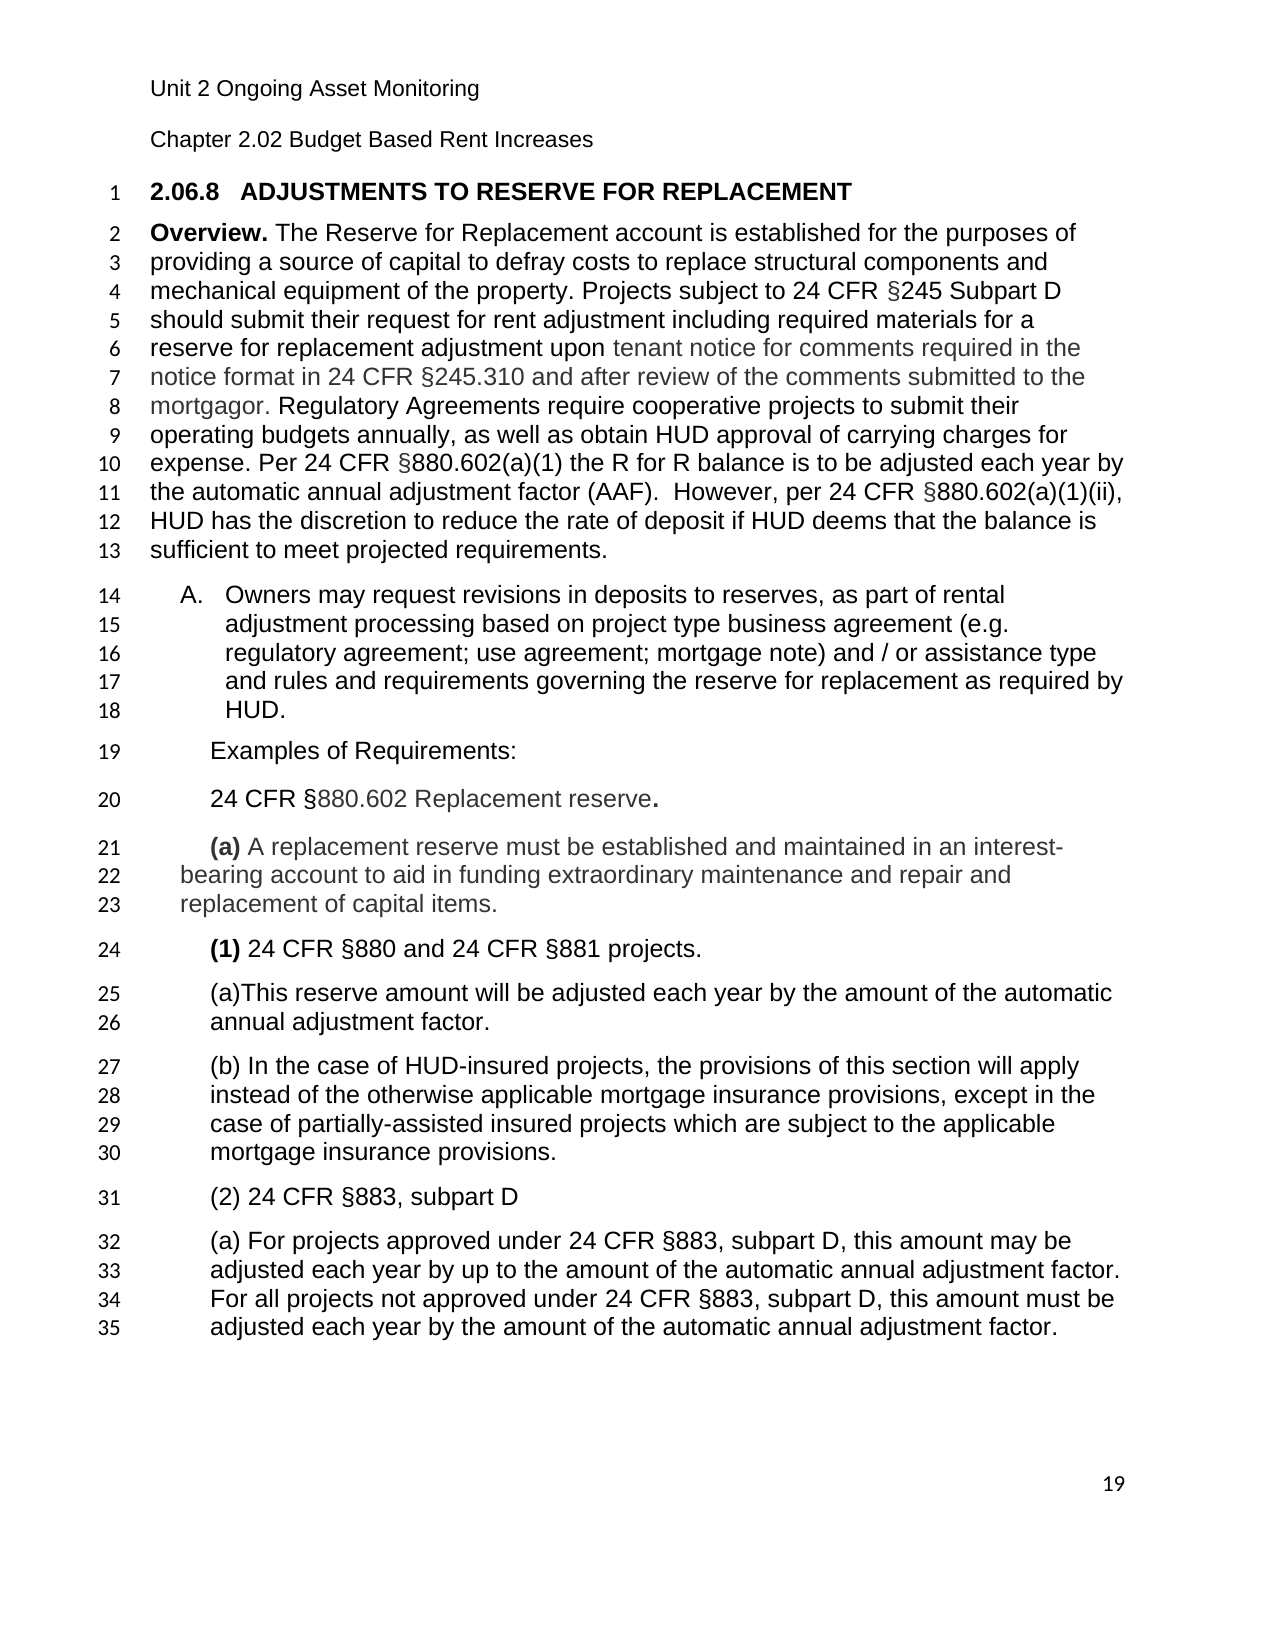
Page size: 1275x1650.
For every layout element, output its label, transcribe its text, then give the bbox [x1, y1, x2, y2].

text (a) A replacement reserve must be established and maintained in an interest-bearing account to aid in funding extraordinary maintenance and repair and replacement of capital items. [180, 832, 1125, 918]
subtitle 2.06.8 ADJUSTMENTS TO RESERVE FOR REPLACEMENT [150, 177, 1125, 206]
text (a)This reserve amount will be adjusted each year by the amount of the automatic annual adjustment factor. [210, 978, 1125, 1035]
text Examples of Requirements: [195, 736, 1125, 765]
text (2) 24 CFR §883, subpart D [180, 1182, 1125, 1210]
text 24 CFR §880.602 Replacement reserve. [195, 784, 1125, 813]
list Owners may request revisions in deposits to reserves, as part of rental adjustment processing based on project type business agreement (e.g. regulatory agreement; use agreement; mortgage note) and / or assistance type and rules and requirements governing the reserve for replacement as required by HUD. [180, 580, 1125, 724]
text (b) In the case of HUD-insured projects, the provisions of this section will apply instead of the otherwise applicable mortgage insurance provisions, except in the case of partially-assisted insured projects which are subject to the applicable mortgage insurance provisions. [210, 1051, 1125, 1166]
text Overview. The Reserve for Replacement account is established for the purposes of providing a source of capital to defray costs to replace structural components and mechanical equipment of the property. Projects subject to 24 CFR §245 Subpart D should submit their request for rent adjustment including required materials for a reserve for replacement adjustment upon tenant notice for comments required in the notice format in 24 CFR §245.310 and after review of the comments submitted to the mortgagor. Regulatory Agreements require cooperative projects to submit their operating budgets annually, as well as obtain HUD approval of carrying charges for expense. Per 24 CFR §880.602(a)(1) the R for R balance is to be adjusted each year by the automatic annual adjustment factor (AAF). However, per 24 CFR §880.602(a)(1)(ii), HUD has the discretion to reduce the rate of deposit if HUD deems that the balance is sufficient to meet projected requirements. [150, 218, 1125, 563]
text (a) For projects approved under 24 CFR §883, subpart D, this amount may be adjusted each year by up to the amount of the automatic annual adjustment factor. For all projects not approved under 24 CFR §883, subpart D, this amount must be adjusted each year by the amount of the automatic annual adjustment factor. [210, 1226, 1125, 1341]
text (1) 24 CFR §880 and 24 CFR §881 projects. [210, 933, 1125, 962]
